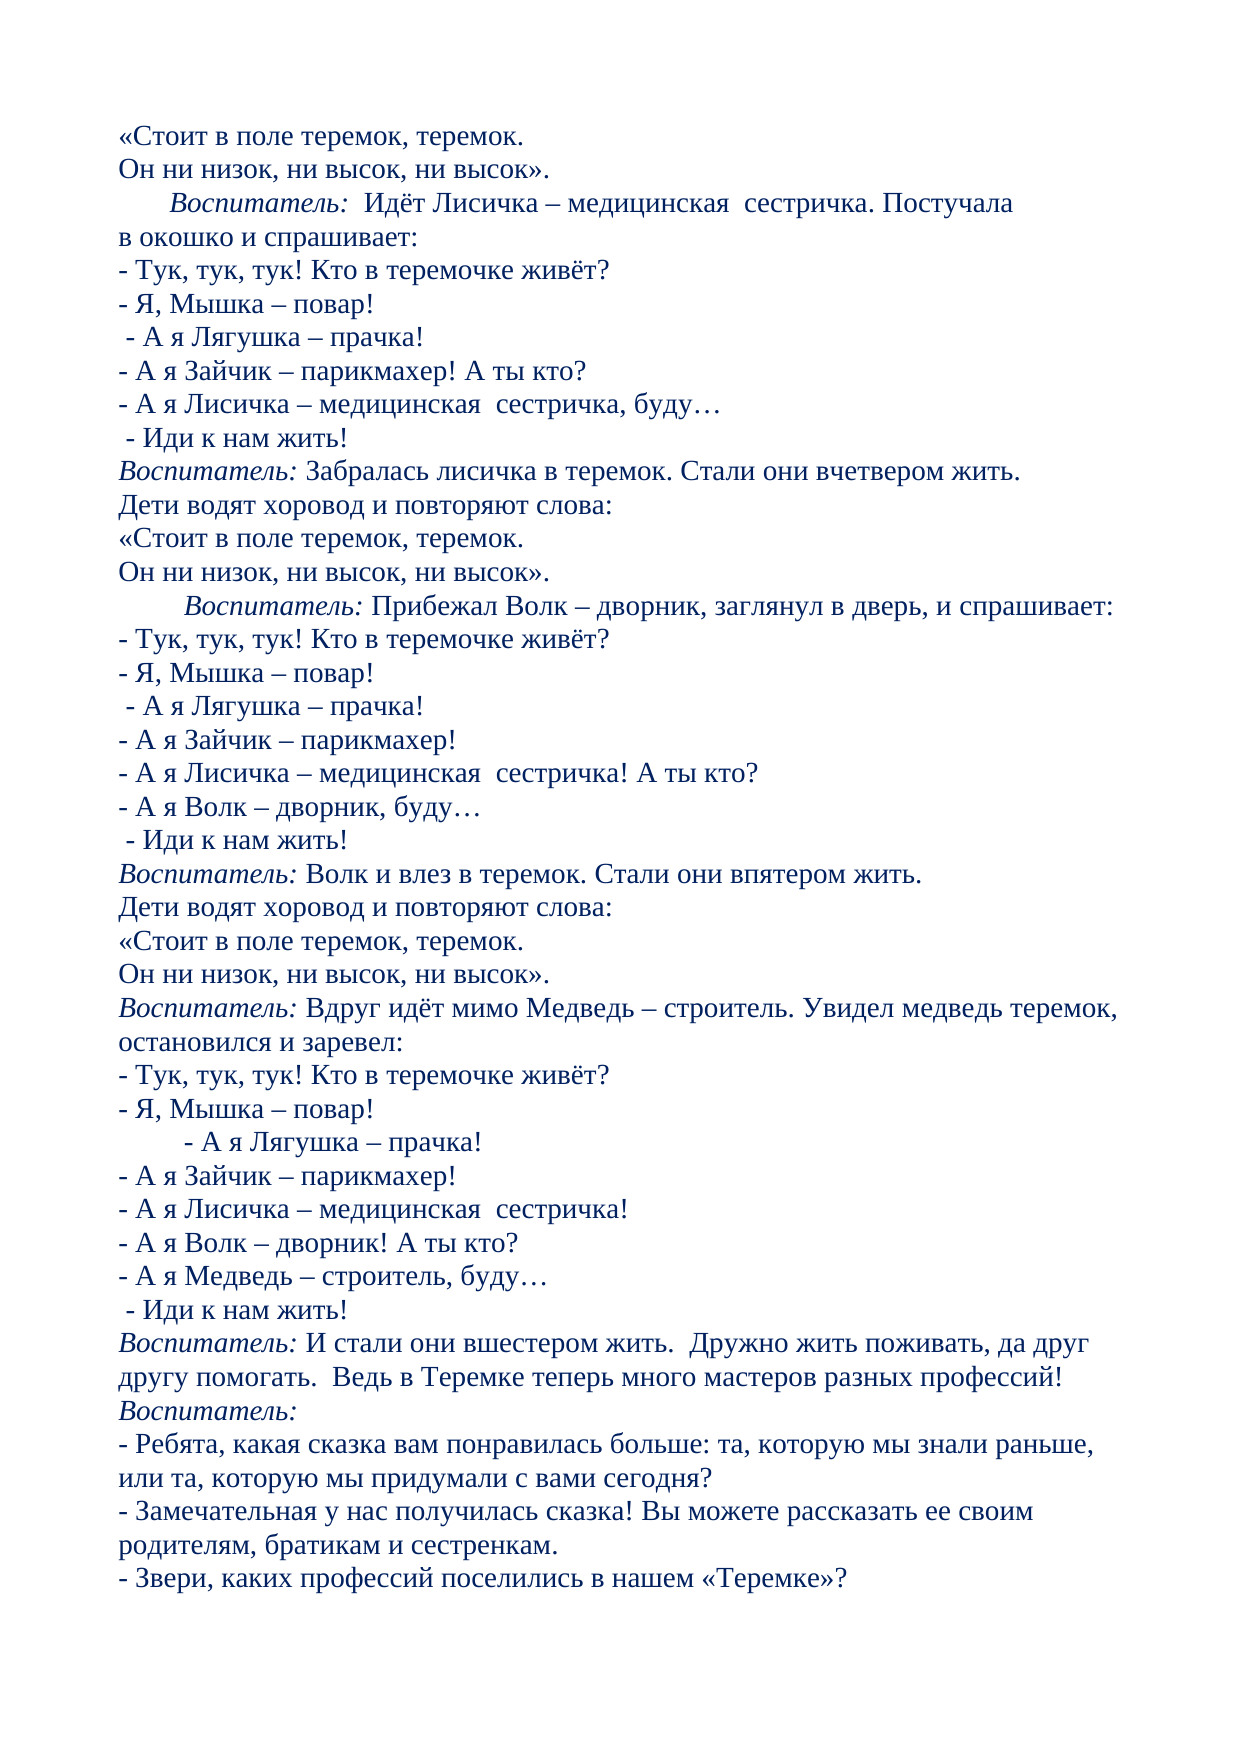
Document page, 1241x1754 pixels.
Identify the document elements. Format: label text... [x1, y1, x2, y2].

text Воспитатель: Волк и влез в теремок. Стали они впятером жить. [118, 856, 1122, 889]
text - Иди к нам жить! [118, 420, 1122, 453]
text - Звери, каких профессий поселились в нашем «Теремке»? [118, 1560, 1122, 1594]
text - А я Лягушка – прачка! [118, 1124, 1122, 1158]
text Дети водят хоровод и повторяют слова: [118, 889, 1122, 923]
text - А я Волк – дворник! А ты кто? [118, 1225, 1122, 1258]
text Воспитатель: Забралась лисичка в теремок. Стали они вчетвером жить. [118, 453, 1122, 487]
text Дети водят хоровод и повторяют слова: [118, 487, 1122, 521]
text - Я, Мышка – повар! [118, 655, 1122, 688]
text - Ребята, какая сказка вам понравилась больше: та, которую мы знали раньше, или та, которую мы придумали с вами сегодня? [118, 1426, 1122, 1493]
text - Замечательная у нас получилась сказка! Вы можете рассказать ее своим родителям, братикам и сестренкам. [118, 1493, 1122, 1560]
text «Стоит в поле теремок, теремок. [118, 521, 1122, 554]
text Он ни низок, ни высок, ни высок». Воспитатель: Прибежал Волк – дворник, заглянул в дверь, и спрашивает: [118, 554, 1122, 621]
text Воспитатель: И стали они вшестером жить. Дружно жить поживать, да друг другу помогать. Ведь в Теремке теперь много мастеров разных профессий! [118, 1326, 1122, 1393]
text - А я Лягушка – прачка! [118, 319, 1122, 353]
text Он ни низок, ни высок, ни высок». [118, 957, 1122, 990]
text - Тук, тук, тук! Кто в теремочке живёт? [118, 1057, 1122, 1091]
text «Стоит в поле теремок, теремок. [118, 923, 1122, 957]
text - А я Волк – дворник, буду… [118, 789, 1122, 822]
text - Иди к нам жить! [118, 1292, 1122, 1326]
text Он ни низок, ни высок, ни высок». Воспитатель: Идёт Лисичка – медицинская сестричка. Постучала в окошко и спрашивает: [118, 152, 1122, 252]
text - А я Зайчик – парикмахер! А ты кто? [118, 353, 1122, 386]
text - А я Медведь – строитель, буду… [118, 1258, 1122, 1292]
text - А я Лисичка – медицинская сестричка, буду… [118, 386, 1122, 420]
text - А я Лисичка – медицинская сестричка! [118, 1191, 1122, 1225]
text - Тук, тук, тук! Кто в теремочке живёт? [118, 621, 1122, 655]
text - Я, Мышка – повар! [118, 286, 1122, 319]
text - А я Лягушка – прачка! [118, 688, 1122, 722]
text - А я Зайчик – парикмахер! [118, 722, 1122, 755]
text «Стоит в поле теремок, теремок. [118, 118, 1122, 152]
text Воспитатель: [118, 1393, 1122, 1426]
text - Я, Мышка – повар! [118, 1091, 1122, 1124]
text Воспитатель: Вдруг идёт мимо Медведь – строитель. Увидел медведь теремок, остановился и заревел: [118, 990, 1122, 1057]
text - А я Лисичка – медицинская сестричка! А ты кто? [118, 755, 1122, 789]
text - Иди к нам жить! [118, 822, 1122, 856]
text - А я Зайчик – парикмахер! [118, 1158, 1122, 1191]
text - Тук, тук, тук! Кто в теремочке живёт? [118, 252, 1122, 286]
